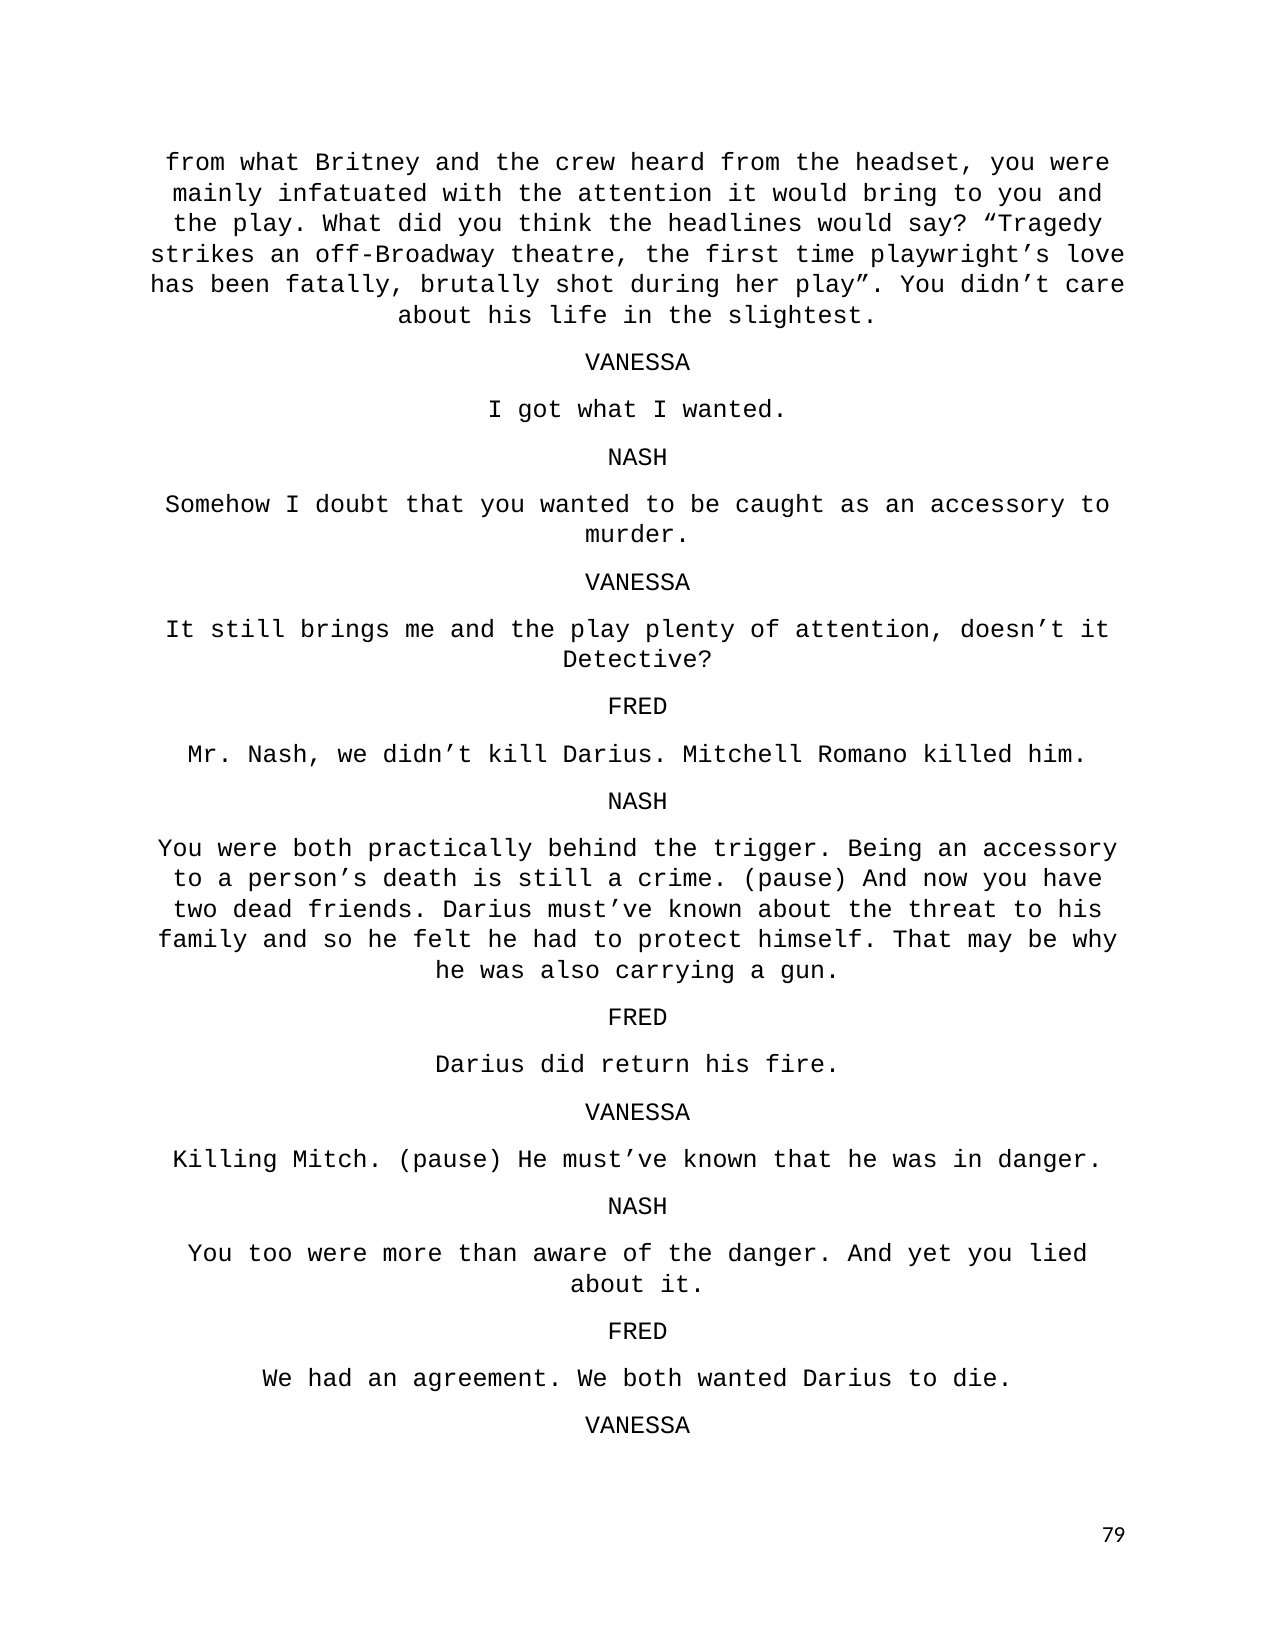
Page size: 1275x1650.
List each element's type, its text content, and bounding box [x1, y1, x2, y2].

text FRED [150, 1318, 1125, 1347]
text Mr. Nash, we didn’t kill Darius. Mitchell Romano killed him. [150, 741, 1125, 769]
text Darius did return his fire. [150, 1052, 1125, 1080]
text NASH [150, 788, 1125, 817]
text We had an agreement. We both wanted Darius to die. [150, 1366, 1125, 1394]
text VANESSA [150, 1099, 1125, 1127]
text NASH [150, 444, 1125, 472]
text NASH [150, 1193, 1125, 1222]
text FRED [150, 694, 1125, 722]
text Somehow I doubt that you wanted to be caught as an accessory to murder. [150, 491, 1125, 550]
text VANESSA [150, 569, 1125, 597]
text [150, 150, 1125, 331]
text FRED [150, 1005, 1125, 1033]
text Killing Mitch. (pause) He must’ve known that he was in danger. [150, 1146, 1125, 1175]
text I got what I wanted. [150, 397, 1125, 425]
text VANESSA [150, 350, 1125, 378]
text VANESSA [150, 1413, 1125, 1441]
text It still brings me and the play plenty of attention, doesn’t it Detective? [150, 616, 1125, 675]
text You were both practically behind the trigger. Being an accessory to a person’s death is still a crime. (pause) And now you have two dead friends. Darius must’ve known about the threat to his family and so he felt he had to protect himself. That may be why he was also carrying a gun. [150, 836, 1125, 986]
text You too were more than aware of the danger. And yet you lied about it. [150, 1241, 1125, 1299]
